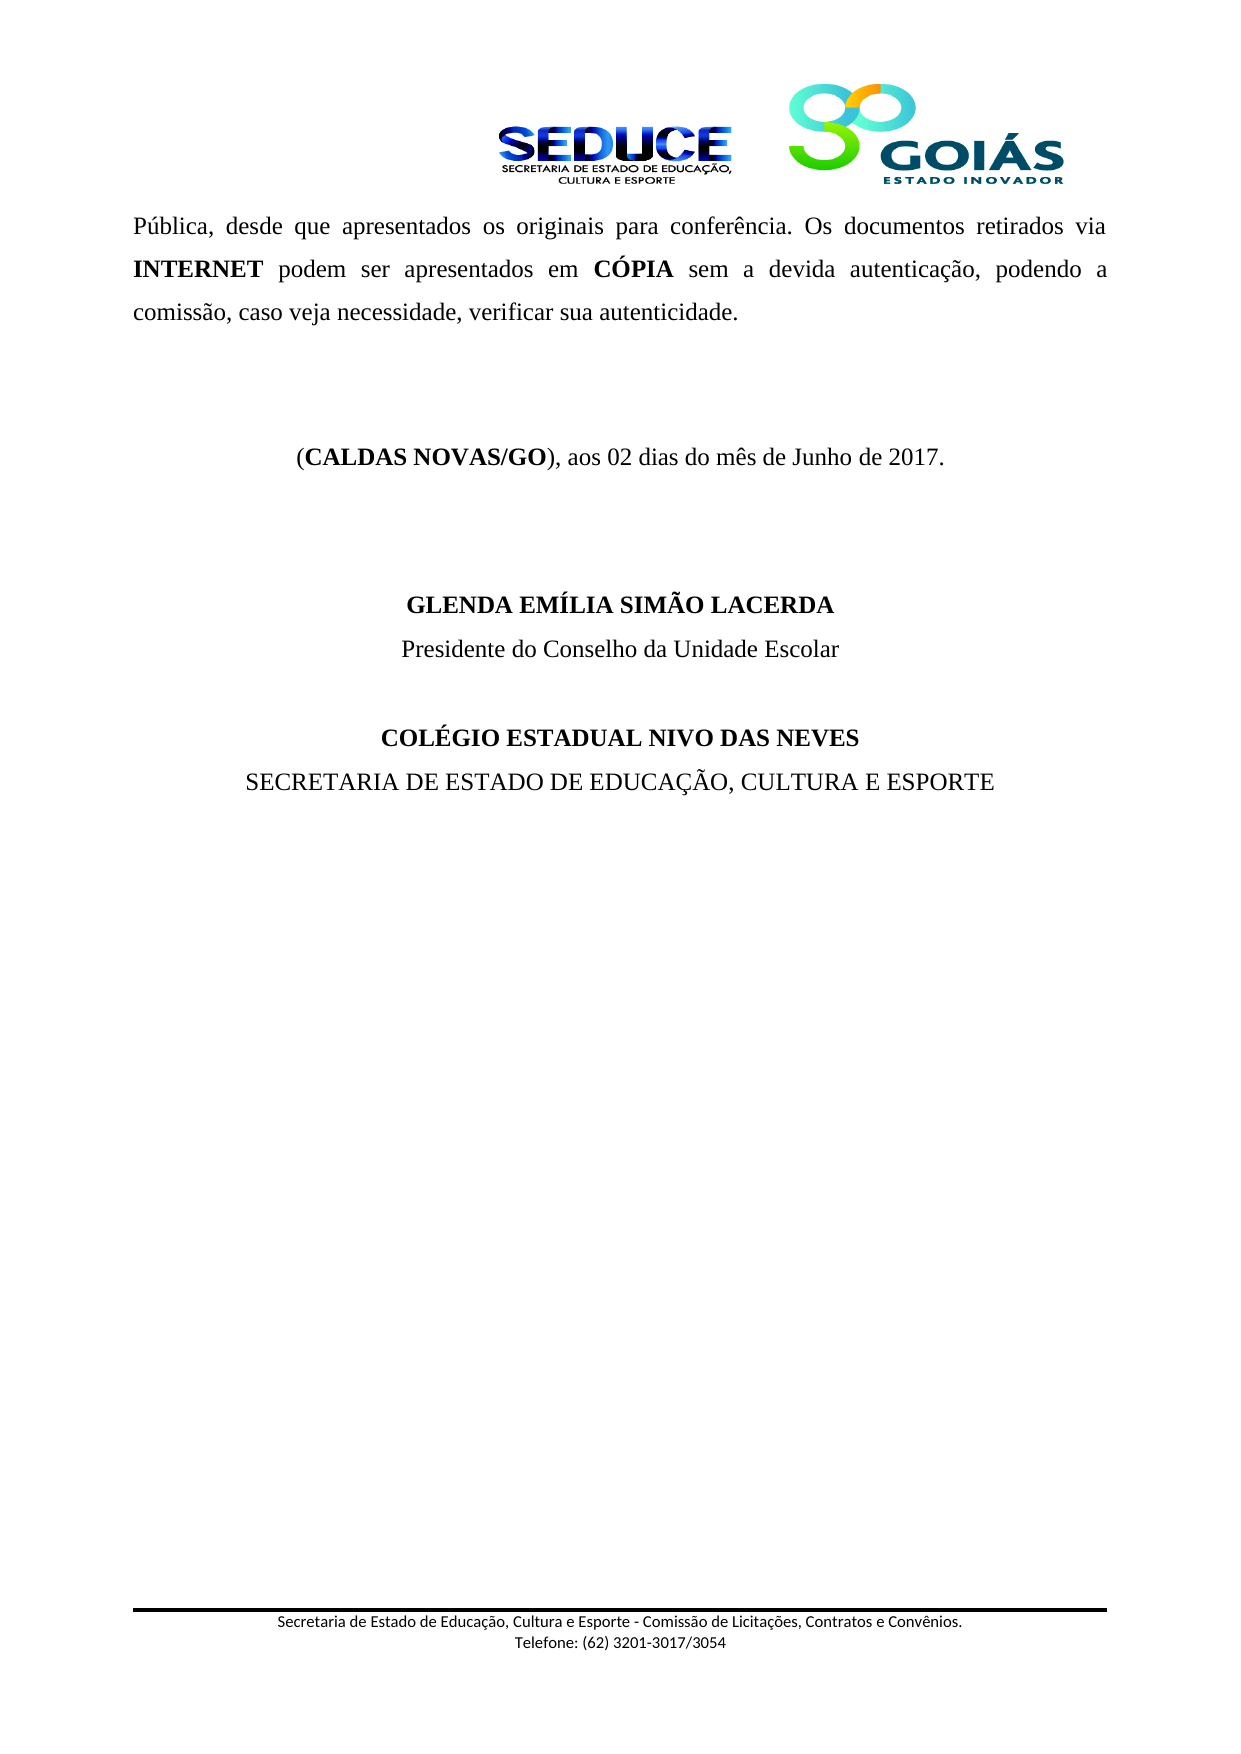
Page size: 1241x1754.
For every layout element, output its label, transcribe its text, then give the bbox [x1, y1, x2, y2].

text SECRETARIA DE ESTADO DE EDUCAÇÃO, CULTURA E ESPORTE [133, 767, 1107, 796]
picture [477, 73, 1108, 212]
text GLENDA EMÍLIA SIMÃO LACERDA [133, 590, 1107, 619]
text Presidente do Conselho da Unidade Escolar [133, 634, 1107, 663]
text (CALDAS NOVAS/GO), aos 02 dias do mês de Junho de 2017. [133, 442, 1107, 471]
text COLÉGIO ESTADUAL NIVO DAS NEVES [133, 723, 1107, 752]
